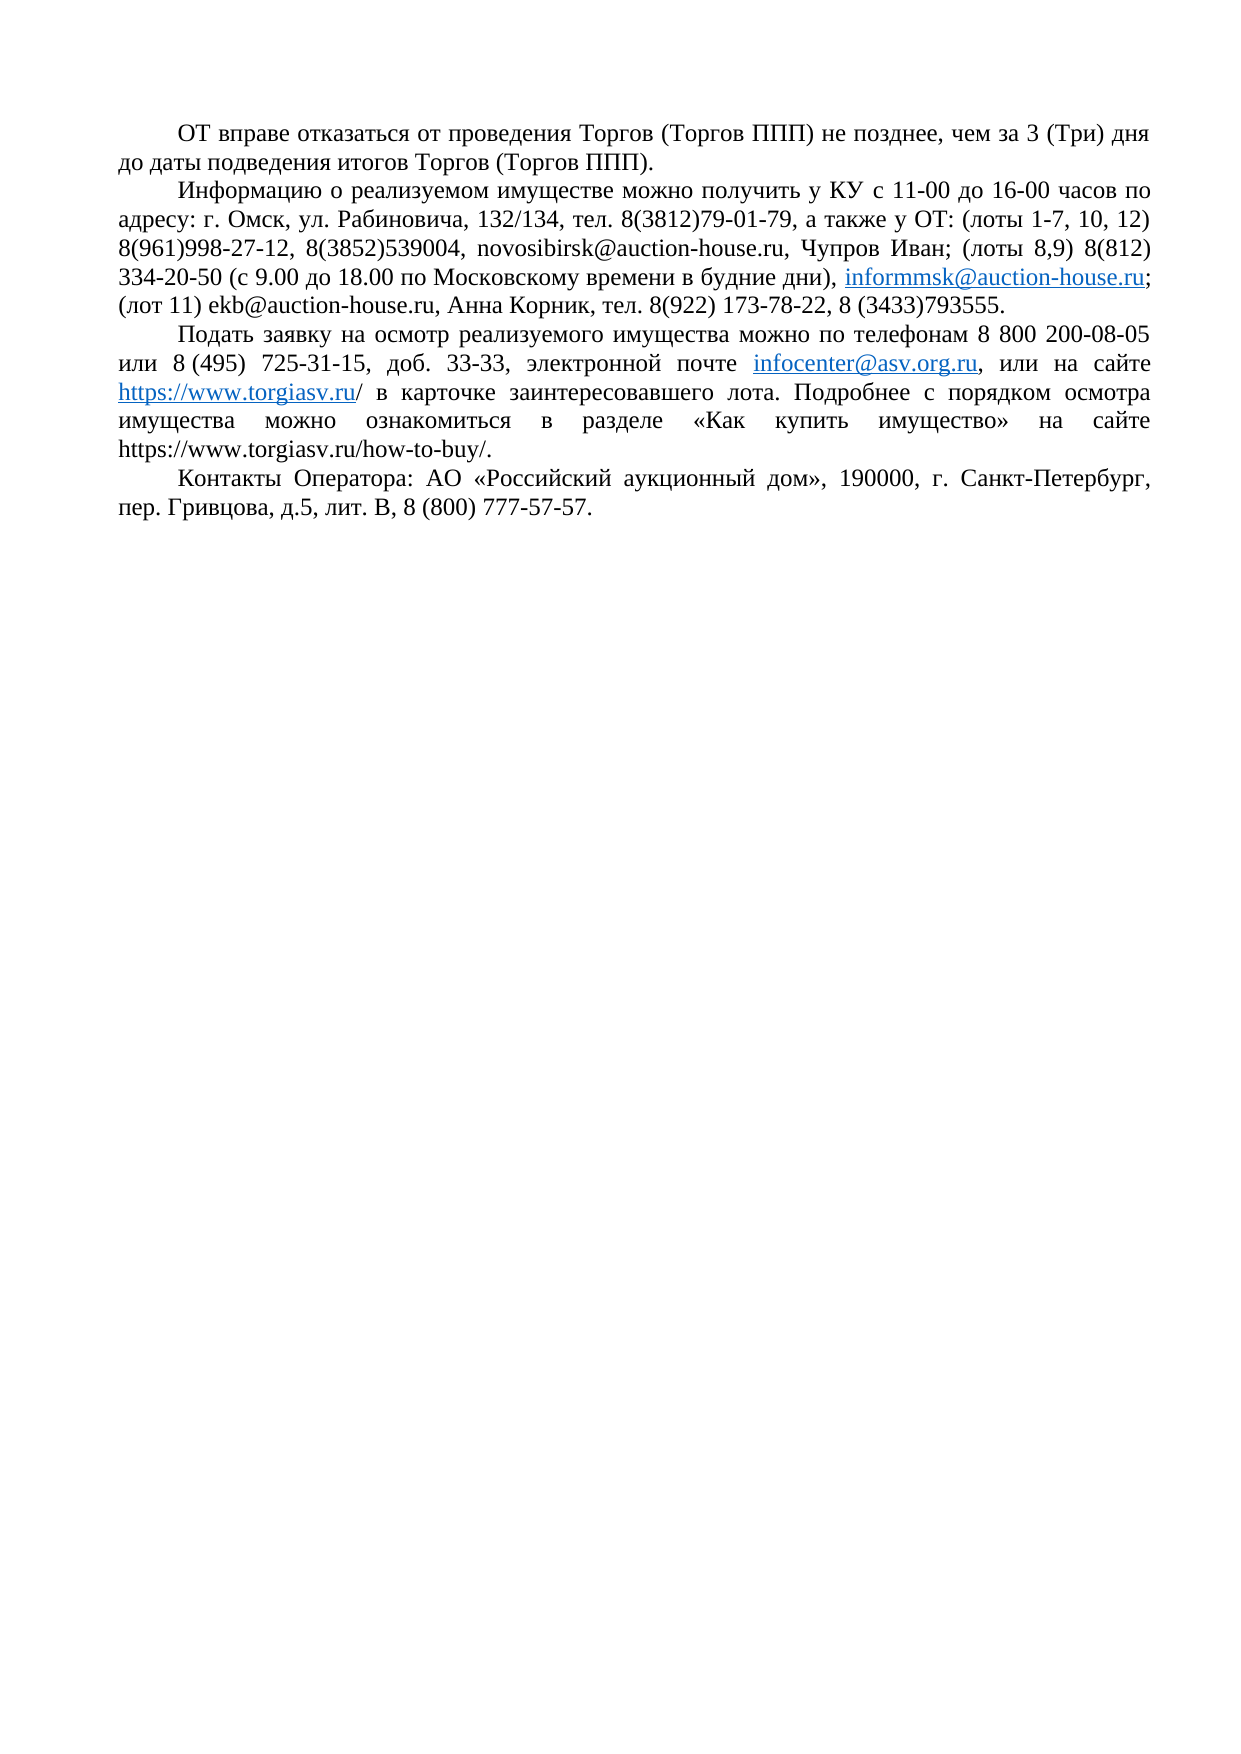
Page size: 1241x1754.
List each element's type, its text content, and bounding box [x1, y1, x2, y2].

text ОТ вправе отказаться от проведения Торгов (Торгов ППП) не позднее, чем за 3 (Три) дня до даты подведения итогов Торгов (Торгов ППП). [118, 118, 1151, 176]
text Контакты Оператора: АО «Российский аукционный дом», 190000, г. Санкт-Петербург, пер. Гривцова, д.5, лит. В, 8 (800) 777-57-57. [118, 463, 1151, 521]
text Информацию о реализуемом имуществе можно получить у КУ с 11-00 до 16-00 часов по адресу: г. Омск, ул. Рабиновича, 132/134, тел. 8(3812)79-01-79, а также у ОТ: (лоты 1-7, 10, 12) 8(961)998-27-12, 8(3852)539004, novosibirsk@auction-house.ru, Чупров Иван; (лоты 8,9) 8(812) 334-20-50 (с 9.00 до 18.00 по Московскому времени в будние дни), informmsk@auction-house.ru; (лот 11) ekb@auction-house.ru, Анна Корник, тел. 8(922) 173-78-22, 8 (3433)793555. [118, 176, 1151, 319]
text Подать заявку на осмотр реализуемого имущества можно по телефонам 8 800 200-08-05 или 8 (495) 725-31-15, доб. 33-33, электронной почте infocenter@asv.org.ru, или на сайте https://www.torgiasv.ru/ в карточке заинтересовавшего лота. Подробнее с порядком осмотра имущества можно ознакомиться в разделе «Как купить имущество» на сайте https://www.torgiasv.ru/how-to-buy/. [118, 319, 1151, 463]
